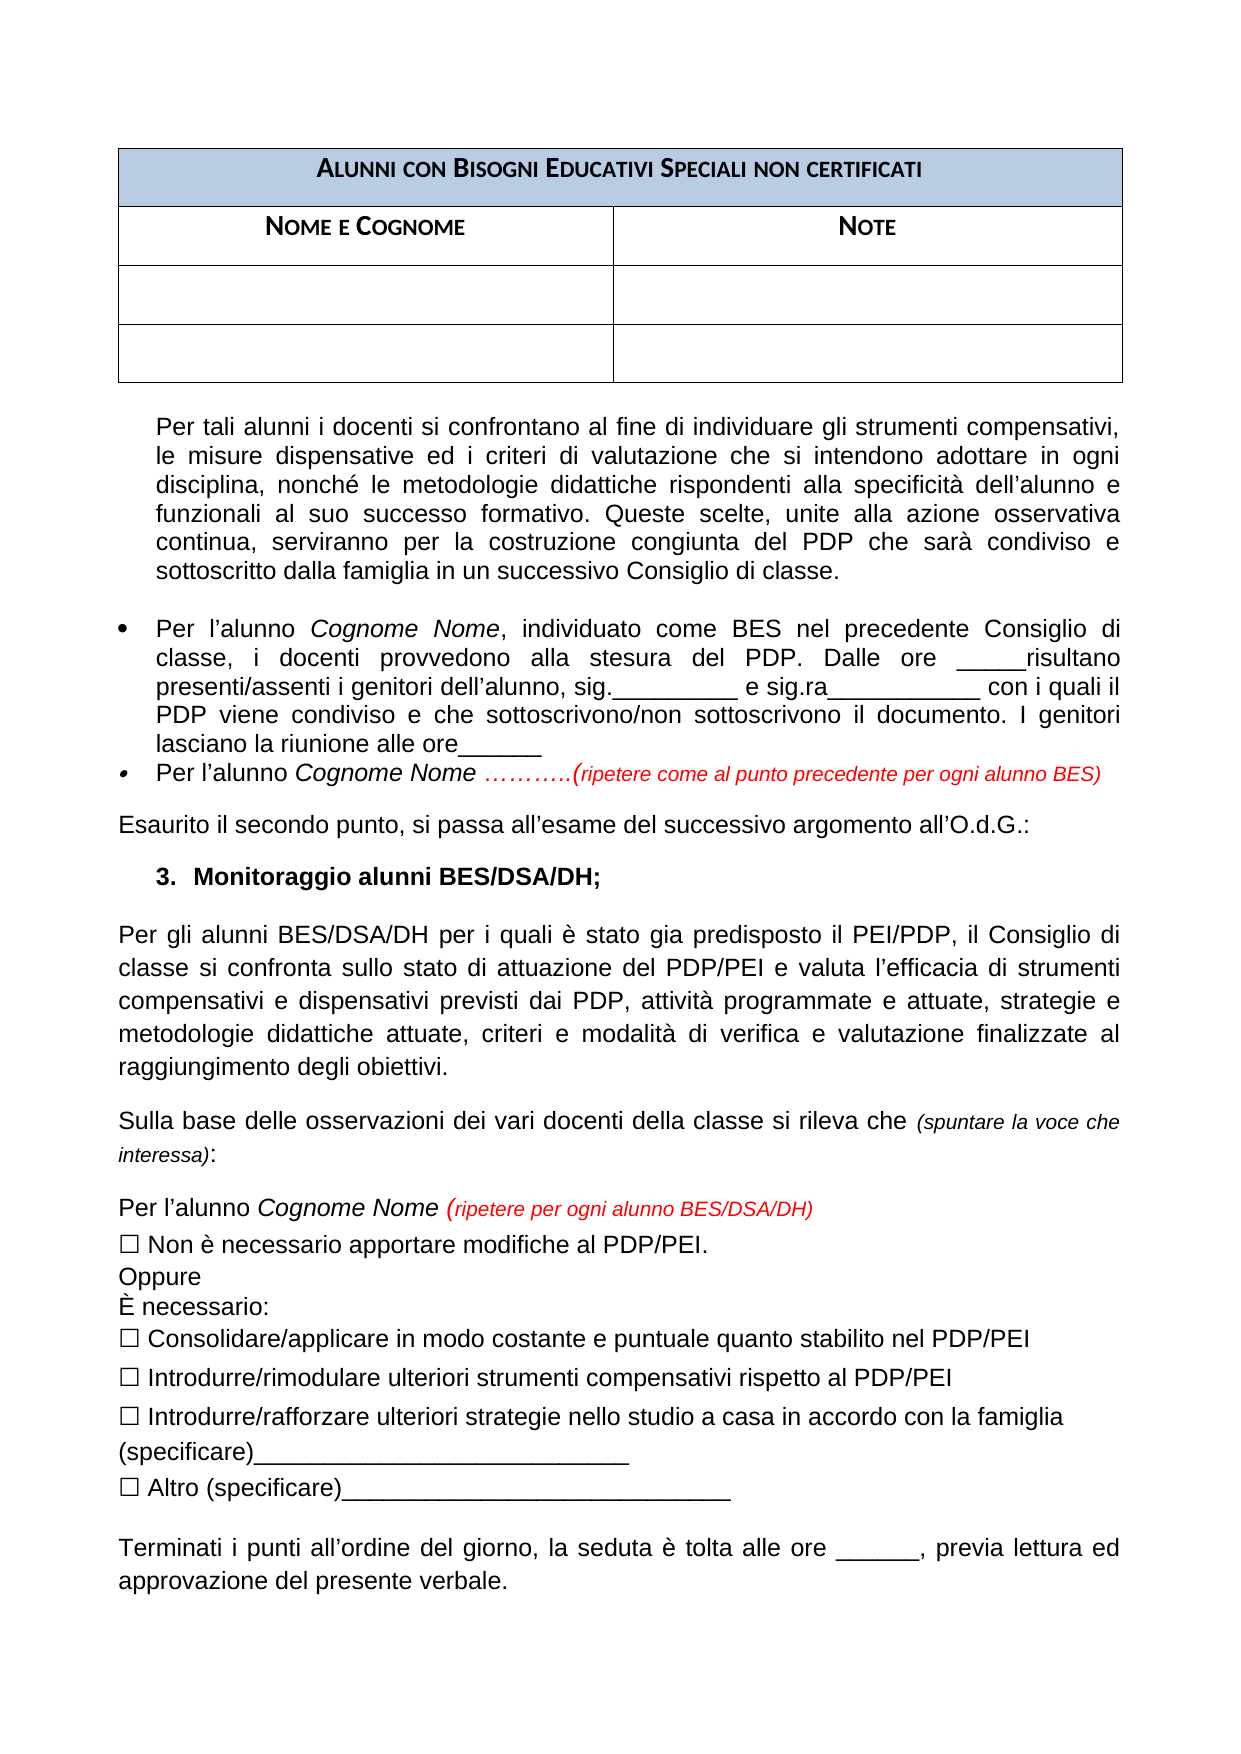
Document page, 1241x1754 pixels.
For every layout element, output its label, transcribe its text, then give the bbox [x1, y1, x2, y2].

table_cell [119, 325, 613, 382]
list Per l’alunno Cognome Nome, individuato come BES nel precedente Consiglio di classe, i docenti provvedono alla stesura del PDP. Dalle ore _____risultano presenti/assenti i genitori dell’alunno, sig._________ e sig.ra___________ con i quali il PDP viene condiviso e che sottoscrivono/non sottoscrivono il documento. I genitori lasciano la riunione alle ore______ [118, 614, 1122, 758]
list Monitoraggio alunni BES/DSA/DH; [156, 862, 1122, 891]
text Per l’alunno Cognome Nome (ripetere per ogni alunno BES/DSA/DH) [118, 1193, 1122, 1221]
text Non è necessario apportare modifiche al PDP/PEI. [118, 1227, 1122, 1261]
table_cell [119, 266, 613, 323]
text Sulla base delle osservazioni dei vari docenti della classe si rileva che (spuntare la voce che interessa): [118, 1106, 1122, 1167]
table_cell Note [614, 207, 1122, 265]
text È necessario: [118, 1292, 1122, 1320]
text Consolidare/applicare in modo costante e puntuale quanto stabilito nel PDP/PEI [118, 1320, 1122, 1354]
text Esaurito il secondo punto, si passa all’esame del successivo argomento all’O.d.G.: [118, 810, 1122, 839]
text Introdurre/rafforzare ulteriori strategie nello studio a casa in accordo con la famiglia (specificare)___________________________ [118, 1399, 1122, 1466]
list Per l’alunno Cognome Nome ………..(ripetere come al punto precedente per ogni alunno BES) [118, 758, 1122, 787]
table_cell Nome e Cognome [119, 207, 613, 265]
table_cell [614, 266, 1122, 323]
table_header Alunni con Bisogni Educativi Speciali non certificati [119, 149, 1122, 206]
table_cell [614, 325, 1122, 382]
text Oppure [118, 1262, 1122, 1291]
text Terminati i punti all’ordine del giorno, la seduta è tolta alle ore ______, previa lettura ed approvazione del presente verbale. [118, 1533, 1122, 1594]
text Introdurre/rimodulare ulteriori strumenti compensativi rispetto al PDP/PEI [118, 1359, 1122, 1393]
text Per gli alunni BES/DSA/DH per i quali è stato gia predisposto il PEI/PDP, il Consiglio di classe si confronta sullo stato di attuazione del PDP/PEI e valuta l’efficacia di strumenti compensativi e dispensativi previsti dai PDP, attività programmate e attuate, strategie e metodologie didattiche attuate, criteri e modalità di verifica e valutazione finalizzate al raggiungimento degli obiettivi. [118, 920, 1122, 1081]
text Altro (specificare)____________________________ [118, 1470, 1122, 1504]
text Per tali alunni i docenti si confrontano al fine di individuare gli strumenti compensativi, le misure dispensative ed i criteri di valutazione che si intendono adottare in ogni disciplina, nonché le metodologie didattiche rispondenti alla specificità dell’alunno e funzionali al suo successo formativo. Queste scelte, unite alla azione osservativa continua, serviranno per la costruzione congiunta del PDP che sarà condiviso e sottoscritto dalla famiglia in un successivo Consiglio di classe. [156, 412, 1122, 585]
